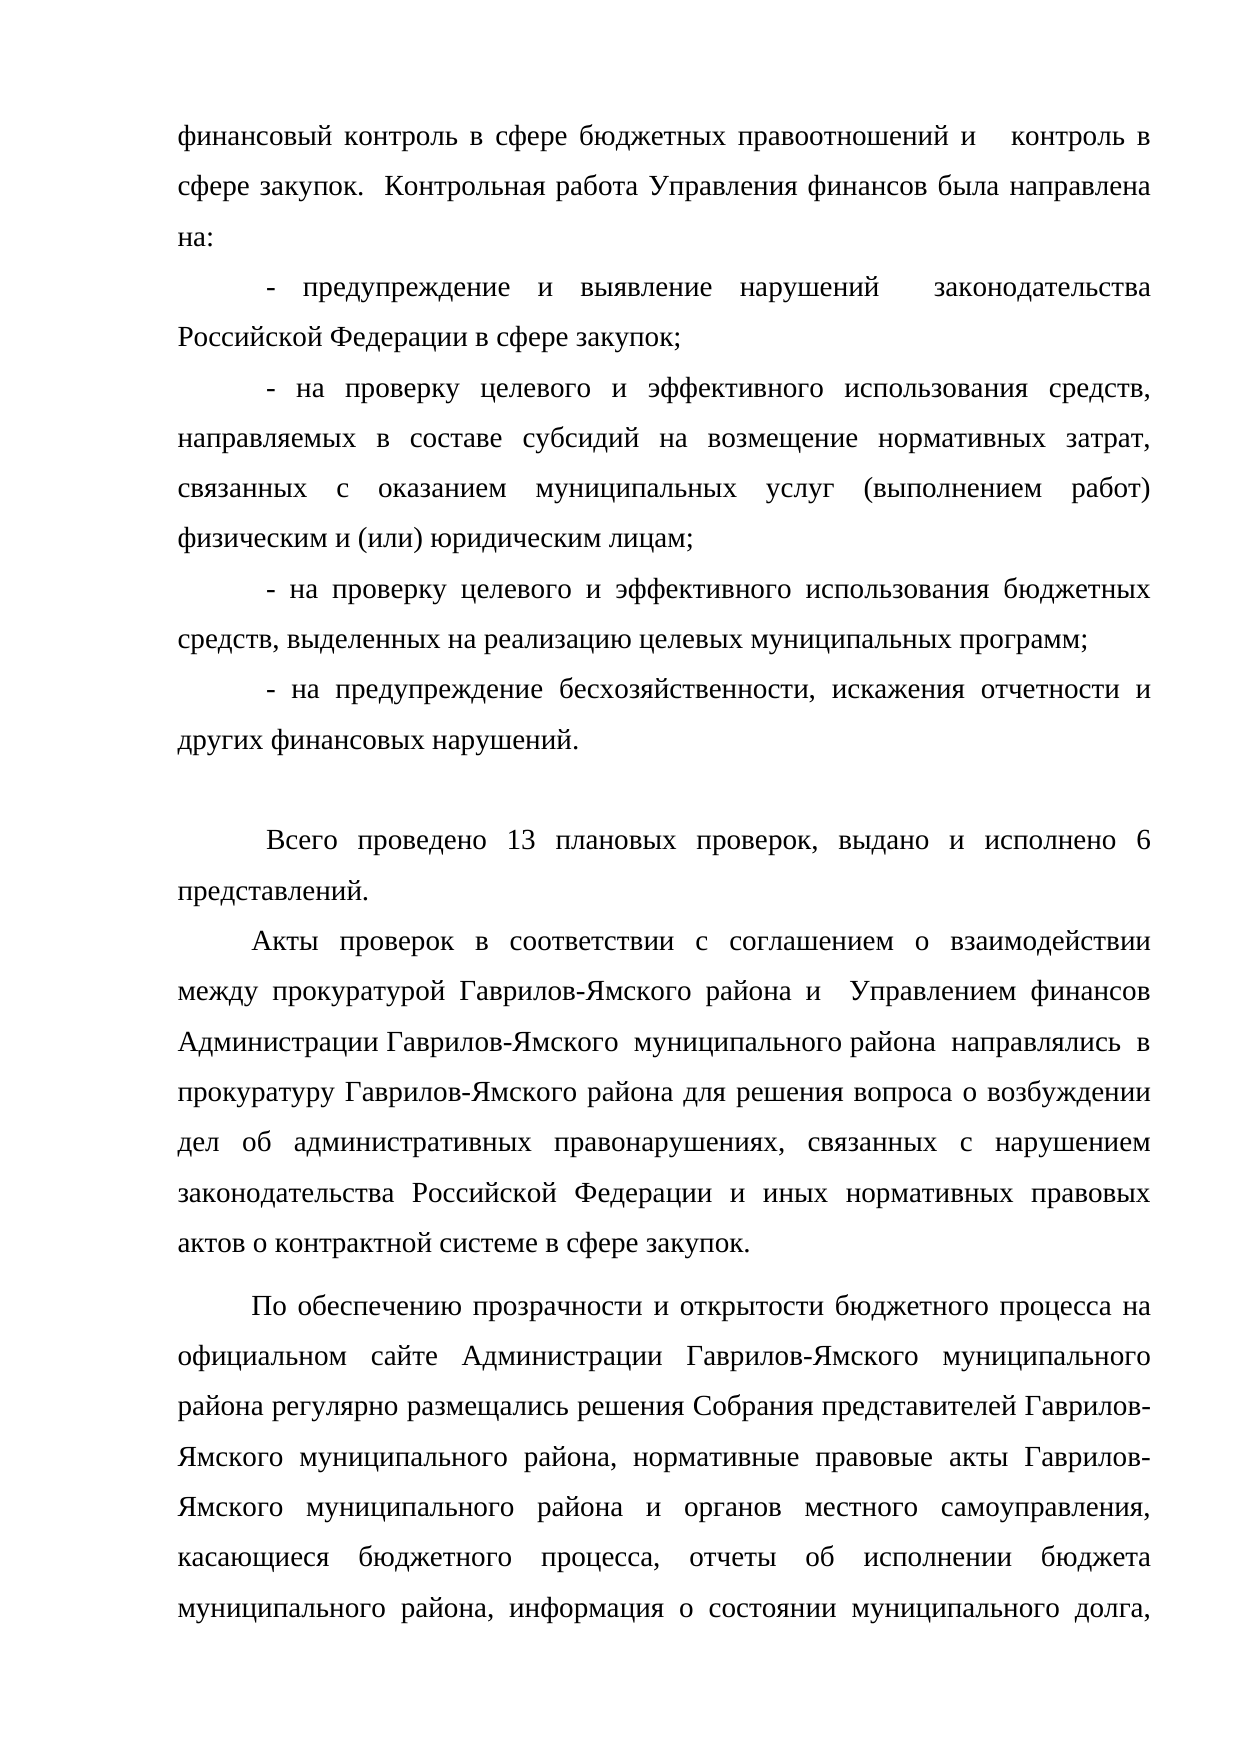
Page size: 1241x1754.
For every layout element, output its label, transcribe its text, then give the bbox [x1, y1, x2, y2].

text Акты проверок в соответствии с соглашением о взаимодействии между прокуратурой Гаврилов-Ямского района и Управлением финансов Администрации Гаврилов-Ямского муниципального района направлялись в прокуратуру Гаврилов-Ямского района для решения вопроса о возбуждении дел об административных правонарушениях, связанных с нарушением законодательства Российской Федерации и иных нормативных правовых актов о контрактной системе в сфере закупок. [177, 923, 1152, 1258]
text - на проверку целевого и эффективного использования бюджетных средств, выделенных на реализацию целевых муниципальных программ; [177, 571, 1152, 655]
text - на проверку целевого и эффективного использования средств, направляемых в составе субсидий на возмещение нормативных затрат, связанных с оказанием муниципальных услуг (выполнением работ) физическим и (или) юридическим лицам; [177, 370, 1152, 554]
text Всего проведено 13 плановых проверок, выдано и исполнено 6 представлений. [177, 822, 1152, 906]
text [177, 1288, 1152, 1623]
text - предупреждение и выявление нарушений законодательства Российской Федерации в сфере закупок; [177, 269, 1152, 353]
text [177, 118, 1152, 252]
text - на предупреждение бесхозяйственности, искажения отчетности и других финансовых нарушений. [177, 672, 1152, 755]
